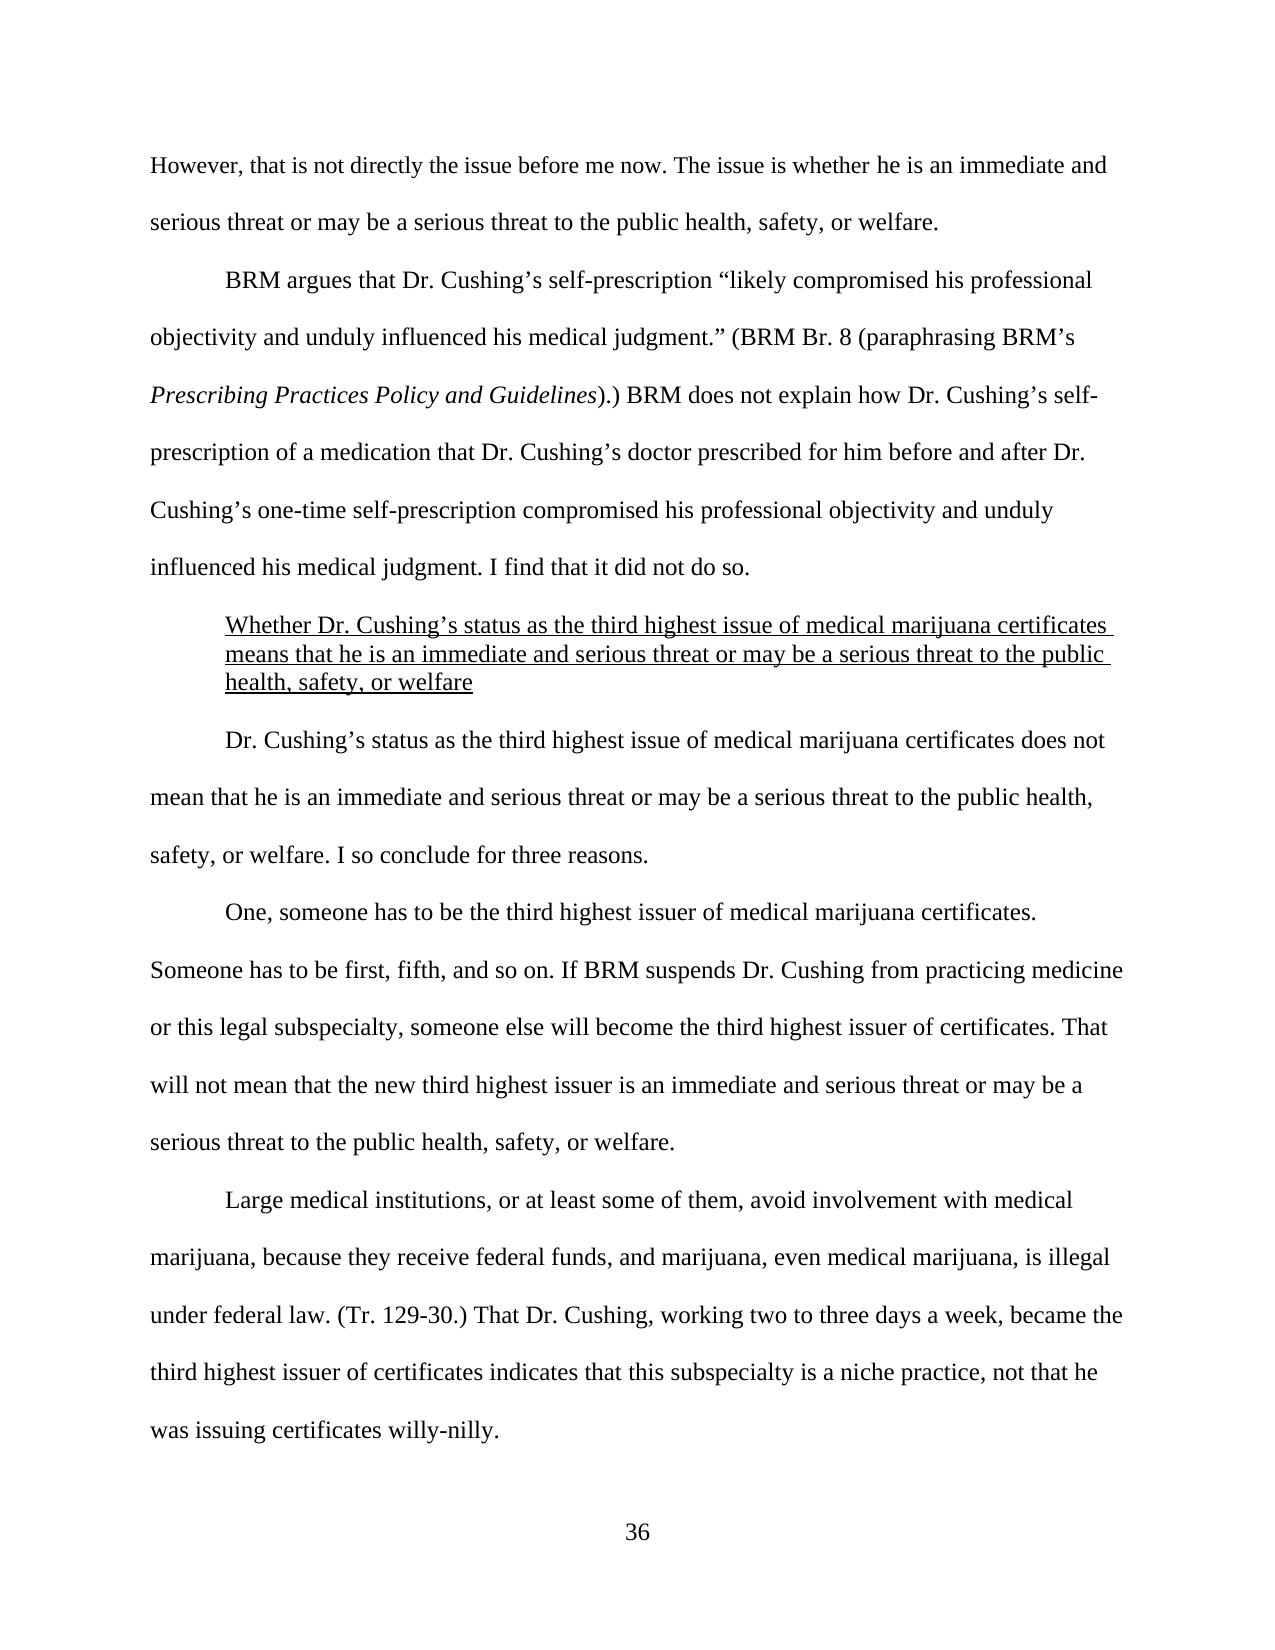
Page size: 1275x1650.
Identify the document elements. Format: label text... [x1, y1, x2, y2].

text Large medical institutions, or at least some of them, avoid involvement with medical marijuana, because they receive federal funds, and marijuana, even medical marijuana, is illegal under federal law. (Tr. 129-30.) That Dr. Cushing, working two to three days a week, became the third highest issuer of certificates indicates that this subspecialty is a niche practice, not that he was issuing certificates willy-nilly. [150, 1185, 1125, 1444]
text One, someone has to be the third highest issuer of medical marijuana certificates. Someone has to be first, fifth, and so on. If BRM suspends Dr. Cushing from practicing medicine or this legal subspecialty, someone else will become the third highest issuer of certificates. That will not mean that the new third highest issuer is an immediate and serious threat or may be a serious threat to the public health, safety, or welfare. [150, 897, 1125, 1156]
text BRM argues that Dr. Cushing’s self-prescription “likely compromised his professional objectivity and unduly influenced his medical judgment.” (BRM Br. 8 (paraphrasing BRM’s Prescribing Practices Policy and Guidelines).) BRM does not explain how Dr. Cushing’s self-prescription of a medication that Dr. Cushing’s doctor prescribed for him before and after Dr. Cushing’s one-time self-prescription compromised his professional objectivity and unduly influenced his medical judgment. I find that it did not do so. [150, 265, 1125, 581]
text Dr. Cushing’s status as the third highest issue of medical marijuana certificates does not mean that he is an immediate and serious threat or may be a serious threat to the public health, safety, or welfare. I so conclude for three reasons. [150, 725, 1125, 869]
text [150, 150, 1125, 236]
text Whether Dr. Cushing’s status as the third highest issue of medical marijuana certificates means that he is an immediate and serious threat or may be a serious threat to the public health, safety, or welfare [225, 610, 1125, 696]
